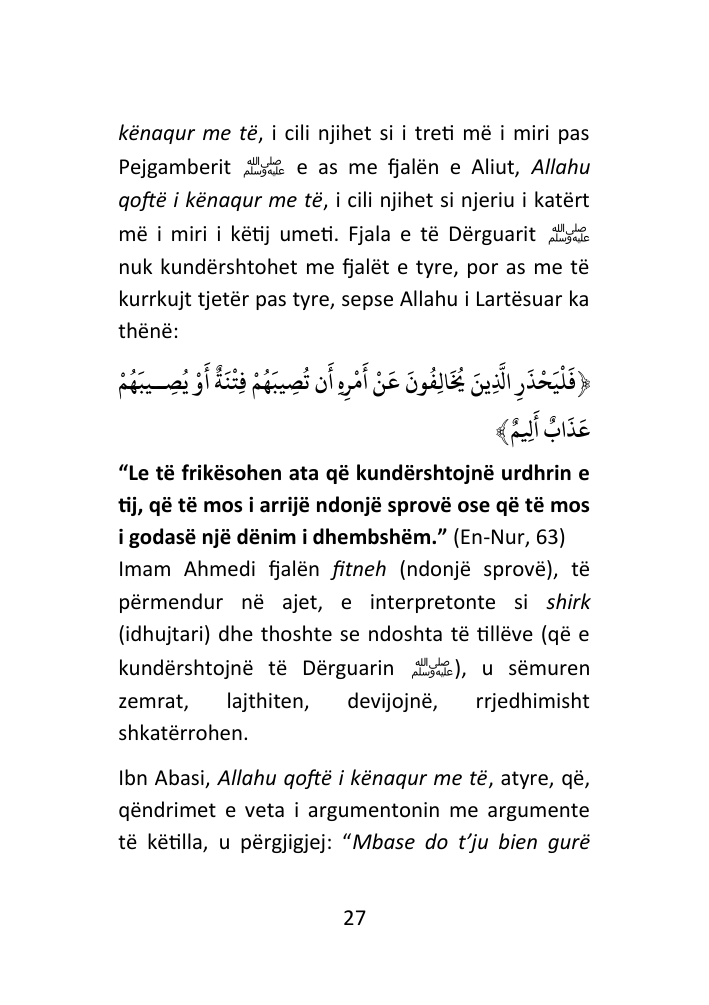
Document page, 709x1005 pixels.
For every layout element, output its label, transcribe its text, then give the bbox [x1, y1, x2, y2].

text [118, 763, 591, 855]
text Imam Ahmedi fjalën fitneh (ndonjë sprovë), të përmendur në ajet, e interpretonte si shirk (idhujtari) dhe thoshte se ndoshta të tillëve (që e kundërshtojnë të Dërguarin ﷺ), u sëmuren zemrat, lajthiten, devijojnë, rrjedhimisht shkatërrohen. [118, 554, 591, 746]
text “Le të frikësohen ata që kundërshtojnë urdhrin e tij, që të mos i arrijë ndonjë sprovë ose që të mos i godasë një dënim i dhembshëm.” (En-Nur, 63) [118, 458, 591, 550]
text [118, 118, 591, 345]
text ﴿فَلْيَحْذَرِ الَّذِينَ يُخَالِفُونَ عَنْ أَمْرِهِ أَن تُصِيبَهُمْ فِتْنَةٌ أَوْ يُصِيبَهُمْ عَذَابٌ أَلِيمٌ﴾ [118, 361, 591, 452]
